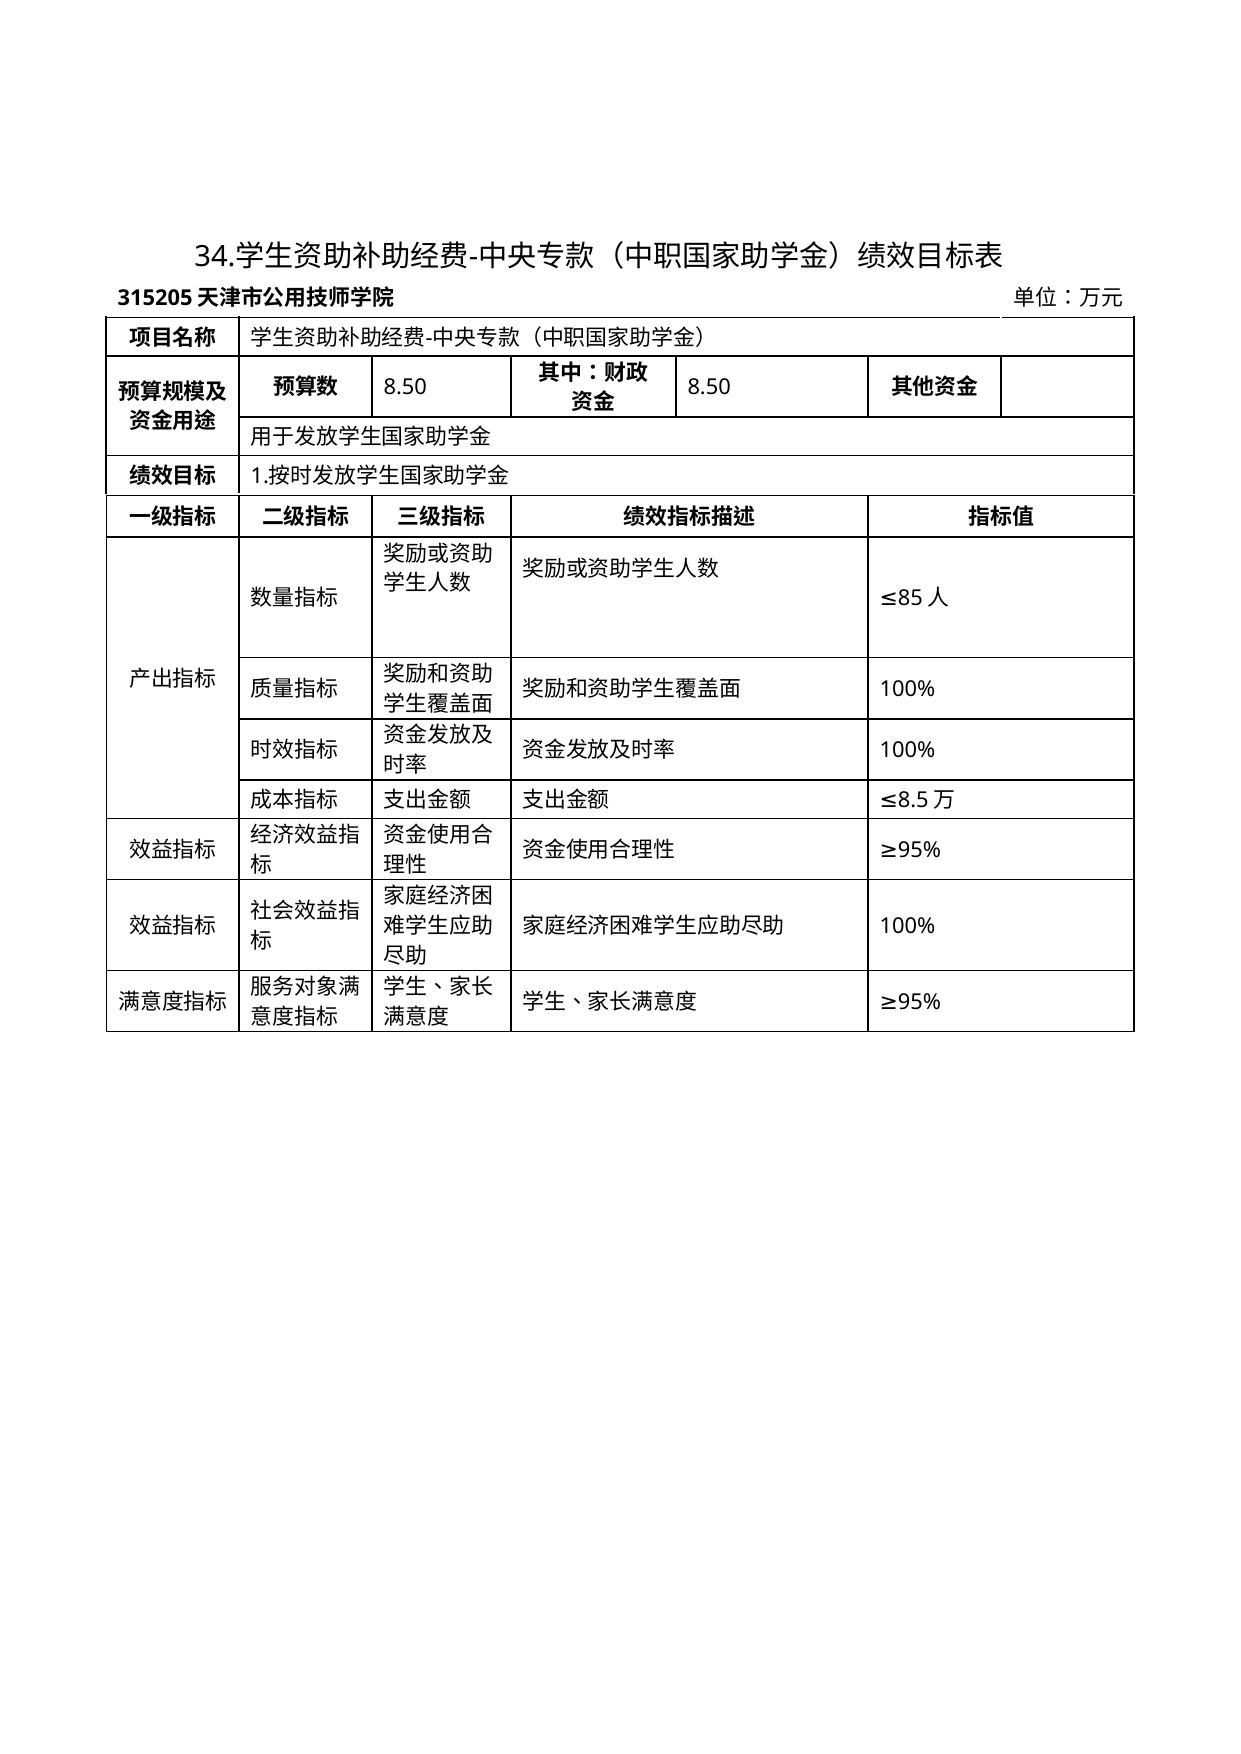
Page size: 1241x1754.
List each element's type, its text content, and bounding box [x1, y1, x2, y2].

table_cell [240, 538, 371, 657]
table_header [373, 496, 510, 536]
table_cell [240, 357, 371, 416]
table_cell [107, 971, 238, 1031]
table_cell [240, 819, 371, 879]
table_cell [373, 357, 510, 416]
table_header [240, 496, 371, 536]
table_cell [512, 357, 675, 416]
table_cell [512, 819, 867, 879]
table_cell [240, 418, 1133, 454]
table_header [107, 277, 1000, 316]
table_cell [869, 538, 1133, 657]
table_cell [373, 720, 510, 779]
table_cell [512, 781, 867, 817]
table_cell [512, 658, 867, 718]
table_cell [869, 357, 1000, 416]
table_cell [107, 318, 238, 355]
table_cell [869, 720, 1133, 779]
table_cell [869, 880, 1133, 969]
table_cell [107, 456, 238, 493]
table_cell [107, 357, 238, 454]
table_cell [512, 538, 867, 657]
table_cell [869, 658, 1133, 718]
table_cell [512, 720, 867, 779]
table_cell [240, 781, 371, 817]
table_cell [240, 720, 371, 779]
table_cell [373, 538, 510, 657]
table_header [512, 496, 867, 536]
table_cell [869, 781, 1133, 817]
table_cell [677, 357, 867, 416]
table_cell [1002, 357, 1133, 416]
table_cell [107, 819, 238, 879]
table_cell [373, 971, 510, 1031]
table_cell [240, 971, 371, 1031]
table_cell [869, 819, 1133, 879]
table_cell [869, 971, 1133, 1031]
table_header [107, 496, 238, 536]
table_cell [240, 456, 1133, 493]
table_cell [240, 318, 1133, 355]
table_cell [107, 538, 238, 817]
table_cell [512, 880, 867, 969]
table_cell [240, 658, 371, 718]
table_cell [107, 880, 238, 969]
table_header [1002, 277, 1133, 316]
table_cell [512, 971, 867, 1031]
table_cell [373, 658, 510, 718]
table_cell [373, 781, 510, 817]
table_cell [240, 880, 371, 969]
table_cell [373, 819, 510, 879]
text 34.学生资助补助经费-中央专款（中职国家助学金）绩效目标表 [136, 235, 1104, 275]
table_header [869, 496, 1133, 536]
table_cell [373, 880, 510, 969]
